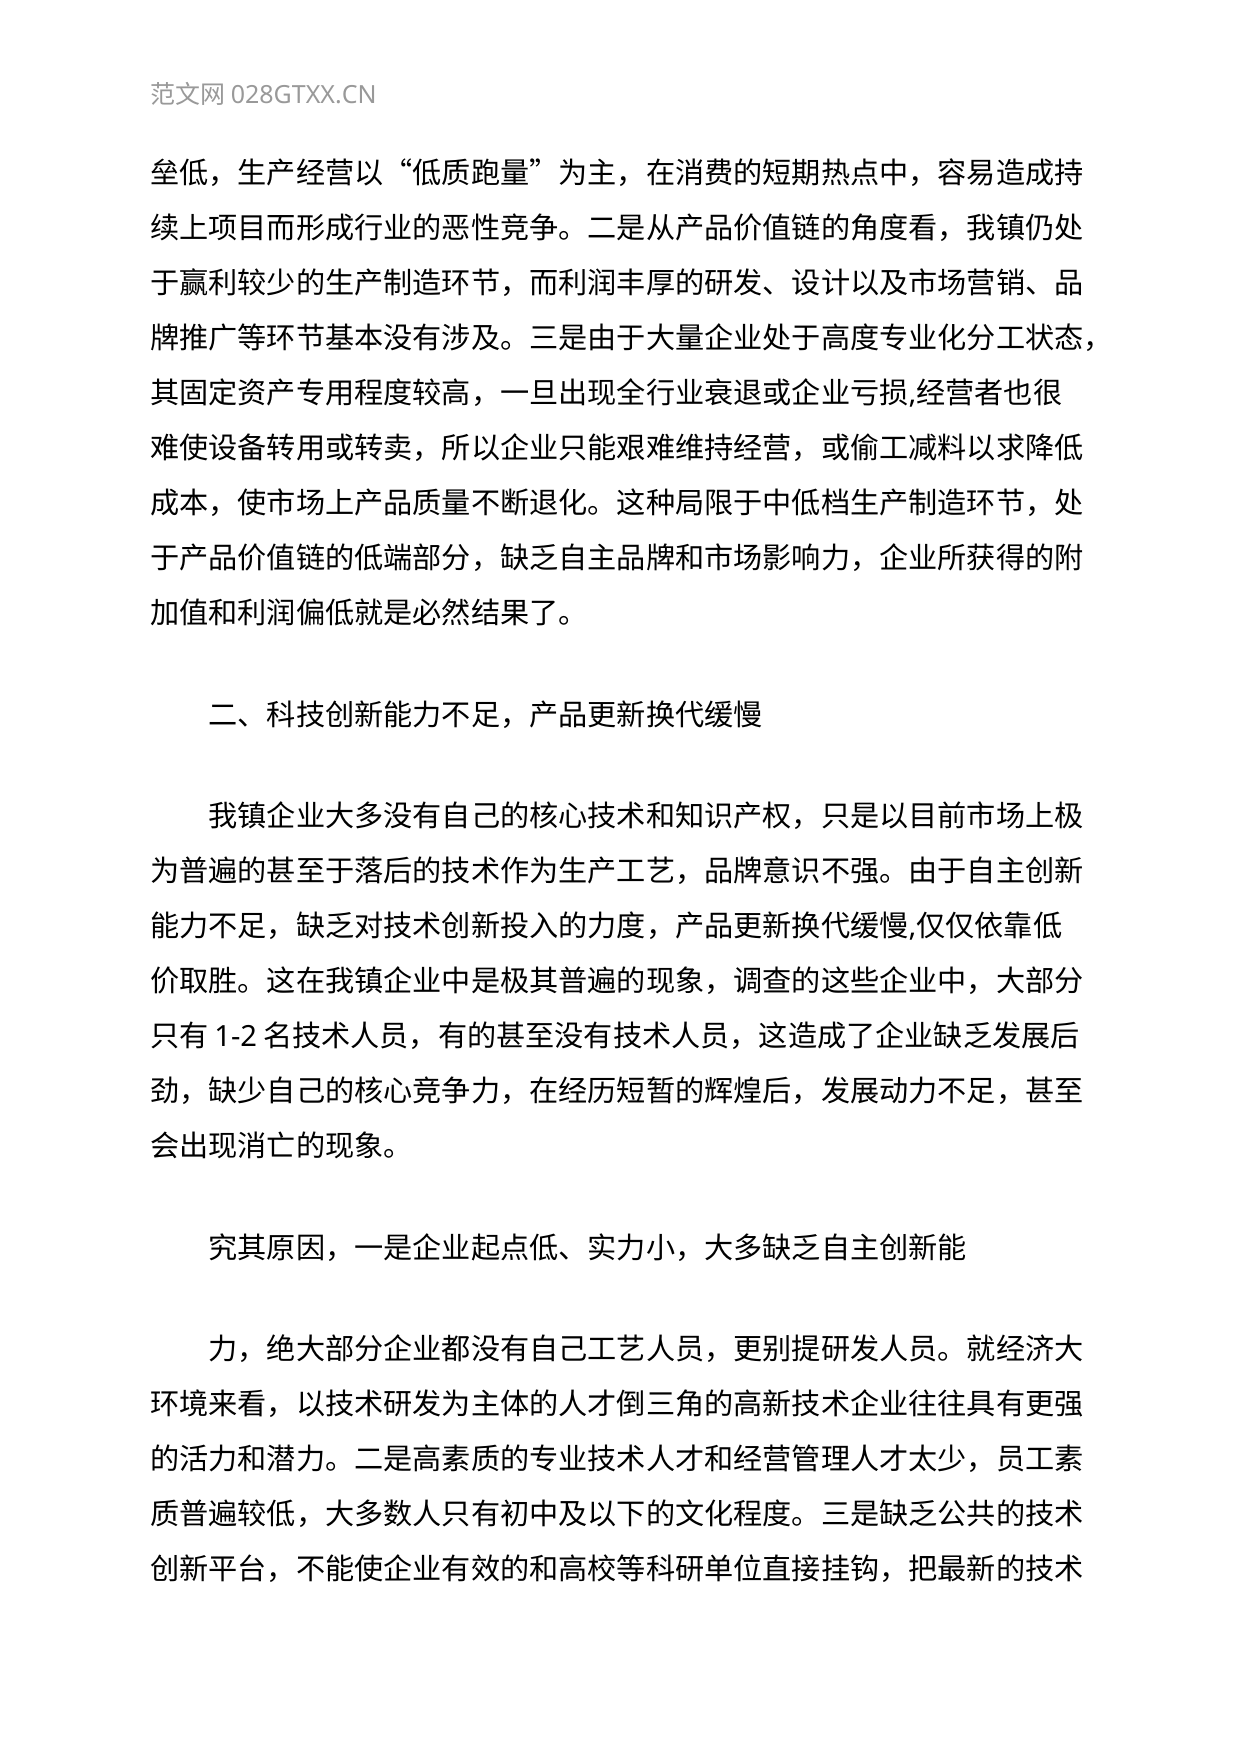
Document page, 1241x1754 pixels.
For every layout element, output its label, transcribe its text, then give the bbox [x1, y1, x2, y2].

text 二、科技创新能力不足，产品更新换代缓慢 [150, 691, 1090, 733]
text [150, 150, 1090, 632]
text 我镇企业大多没有自己的核心技术和知识产权，只是以目前市场上极为普遍的甚至于落后的技术作为生产工艺，品牌意识不强。由于自主创新能力不足，缺乏对技术创新投入的力度，产品更新换代缓慢,仅仅依靠低价取胜。这在我镇企业中是极其普遍的现象，调查的这些企业中，大部分只有1-2名技术人员，有的甚至没有技术人员，这造成了企业缺乏发展后劲，缺少自己的核心竞争力，在经历短暂的辉煌后，发展动力不足，甚至会出现消亡的现象。 [150, 793, 1090, 1165]
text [150, 1326, 1090, 1588]
text 究其原因，一是企业起点低、实力小，大多缺乏自主创新能 [150, 1224, 1090, 1266]
